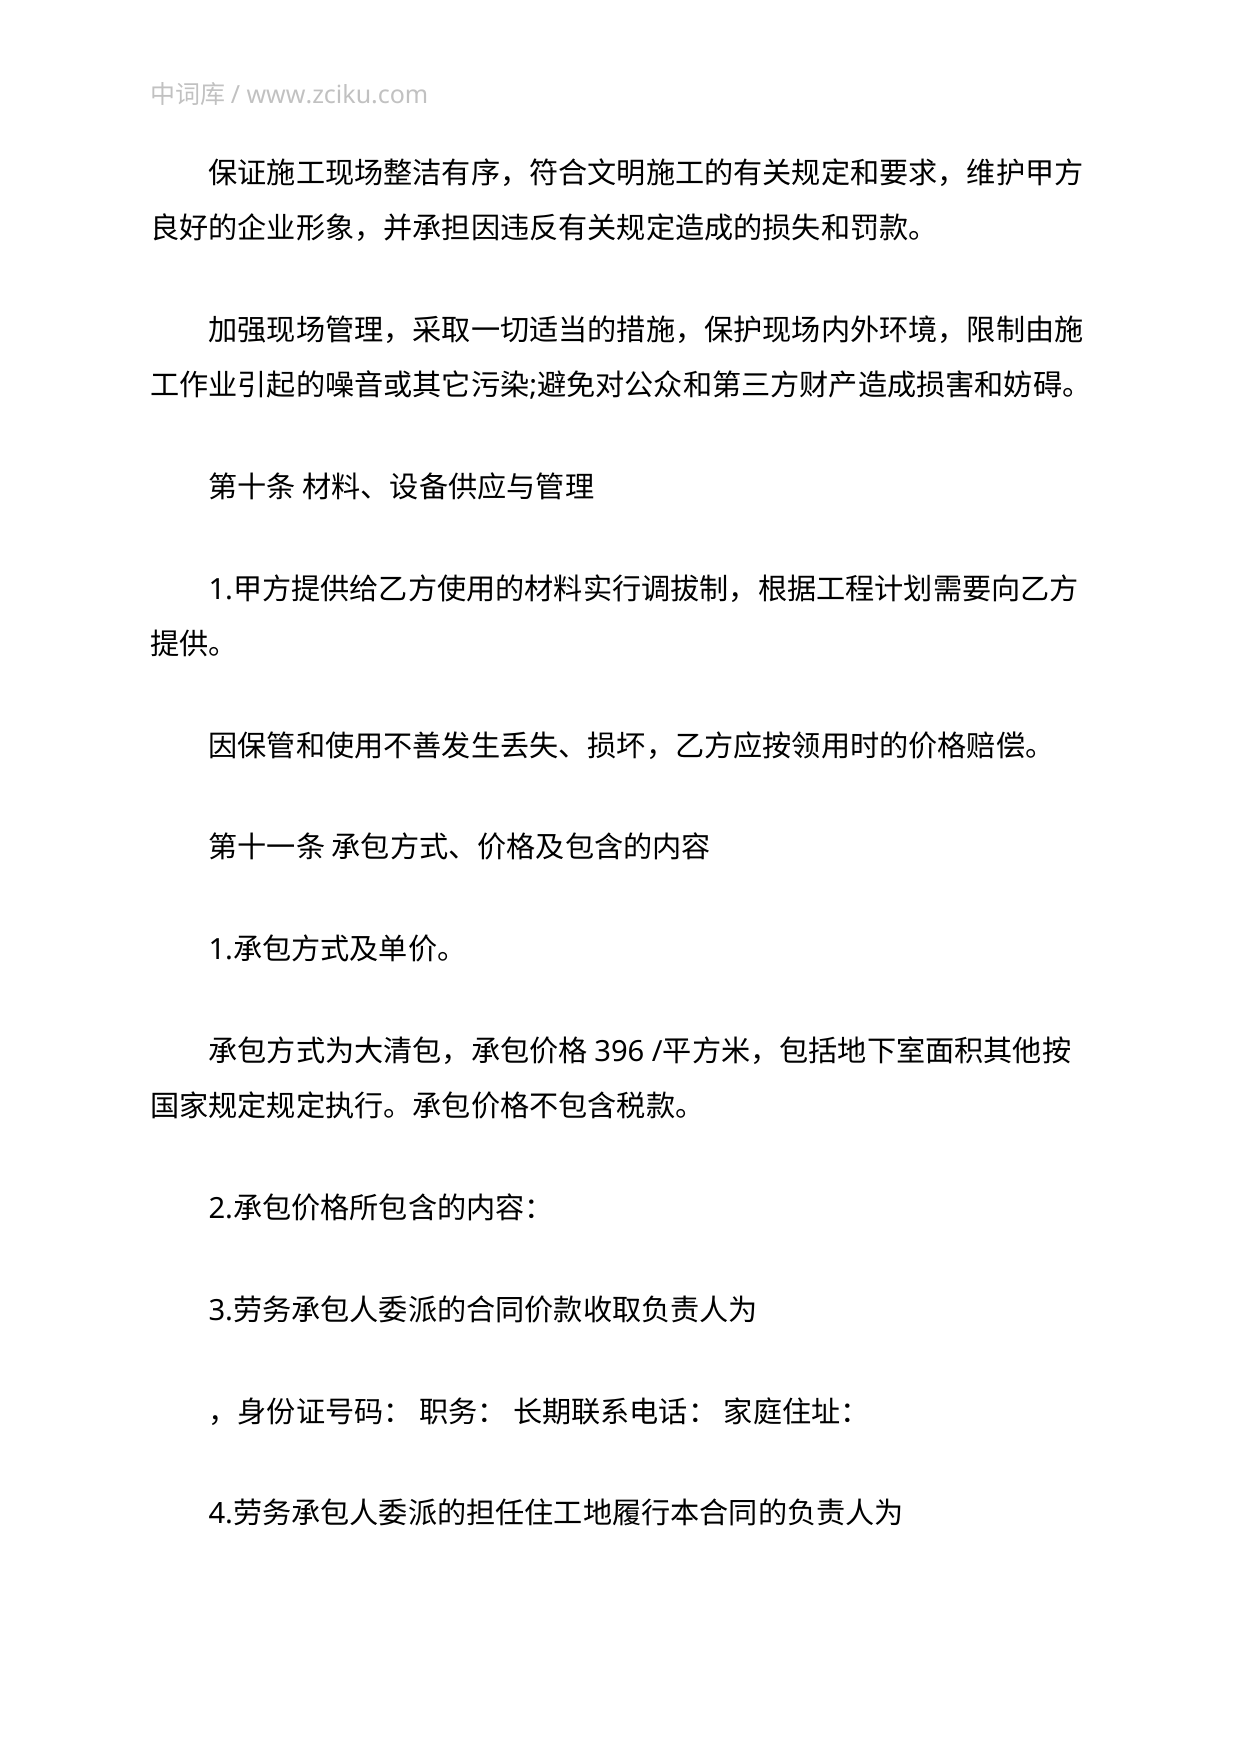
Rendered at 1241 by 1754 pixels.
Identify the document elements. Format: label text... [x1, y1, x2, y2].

text 1.承包方式及单价。 [150, 926, 1090, 968]
text ，身份证号码： 职务： 长期联系电话： 家庭住址： [150, 1388, 1090, 1431]
text 承包方式为大清包，承包价格 396 /平方米，包括地下室面积其他按国家规定规定执行。承包价格不包含税款。 [150, 1028, 1090, 1125]
text 4.劳务承包人委派的担任住工地履行本合同的负责人为 [150, 1490, 1090, 1532]
text 第十一条 承包方式、价格及包含的内容 [150, 824, 1090, 866]
text 保证施工现场整洁有序，符合文明施工的有关规定和要求，维护甲方良好的企业形象，并承担因违反有关规定造成的损失和罚款。 [150, 150, 1090, 247]
text 3.劳务承包人委派的合同价款收取负责人为 [150, 1286, 1090, 1329]
text 因保管和使用不善发生丢失、损坏，乙方应按领用时的价格赔偿。 [150, 722, 1090, 764]
text 2.承包价格所包含的内容： [150, 1184, 1090, 1227]
text 1.甲方提供给乙方使用的材料实行调拔制，根据工程计划需要向乙方提供。 [150, 565, 1090, 663]
text 加强现场管理，采取一切适当的措施，保护现场内外环境，限制由施工作业引起的噪音或其它污染;避免对公众和第三方财产造成损害和妨碍。 [150, 307, 1090, 404]
text 第十条 材料、设备供应与管理 [150, 463, 1090, 506]
